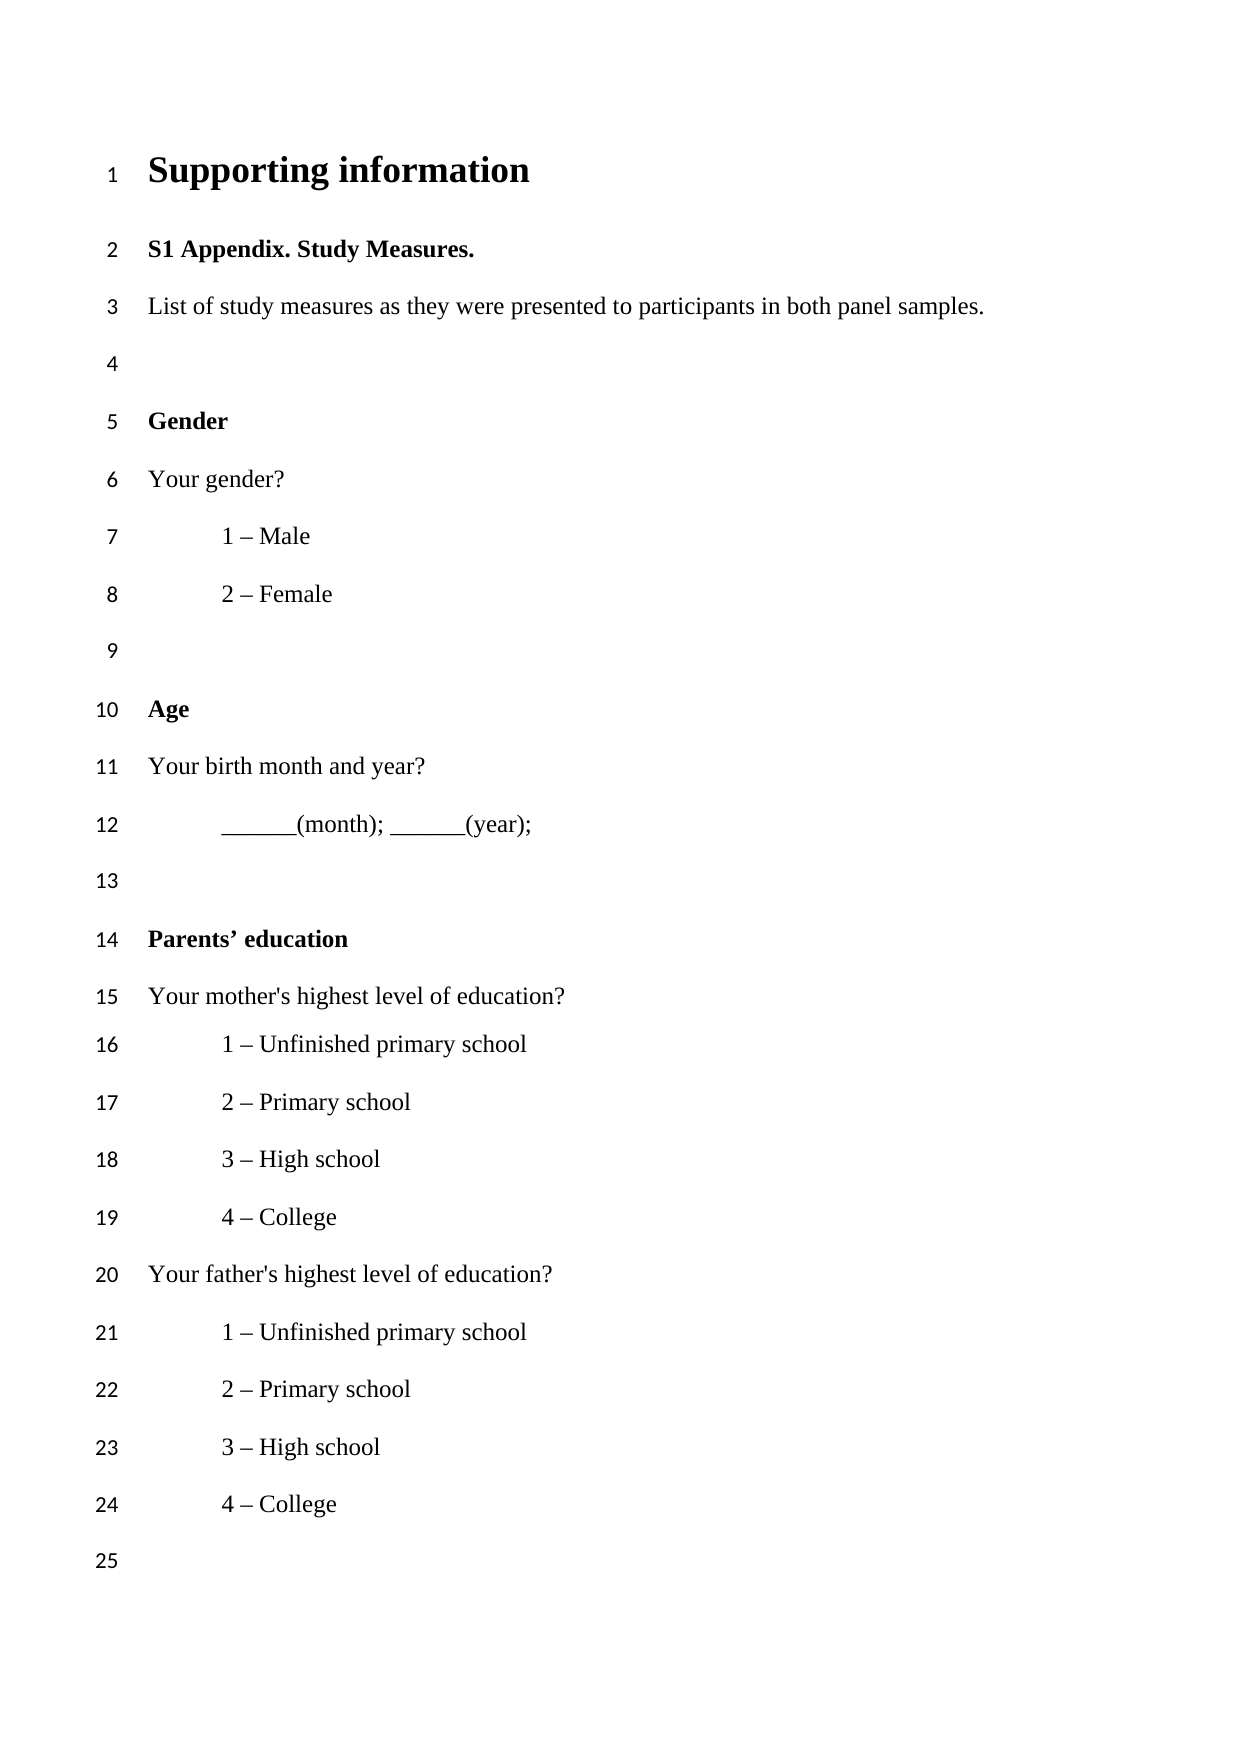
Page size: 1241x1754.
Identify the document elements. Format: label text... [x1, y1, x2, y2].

text Your birth month and year? [148, 751, 1093, 780]
text Gender [148, 406, 1093, 435]
text 2 – Female [221, 579, 1093, 608]
text 2 – Primary school [221, 1087, 1093, 1115]
text 3 – High school [221, 1432, 1093, 1460]
text 2 – Primary school [221, 1374, 1093, 1403]
text 4 – College [221, 1202, 1093, 1230]
text List of study measures as they were presented to participants in both panel samples. [148, 291, 1093, 320]
text 3 – High school [221, 1144, 1093, 1173]
text 4 – College [221, 1489, 1093, 1518]
text Age [148, 694, 1093, 723]
text Parents’ education [148, 924, 1093, 953]
text Your gender? [148, 464, 1093, 493]
text ______(month); ______(year); [221, 809, 1093, 838]
text 1 – Male [221, 521, 1093, 550]
text 1 – Unfinished primary school [221, 1317, 1093, 1345]
text Your father's highest level of education? [148, 1259, 1093, 1288]
text S1 Appendix. Study Measures. [148, 234, 1093, 263]
text 1 – Unfinished primary school [221, 1029, 1093, 1058]
text Supporting information [148, 148, 1093, 191]
text Your mother's highest level of education? [148, 981, 1093, 1010]
